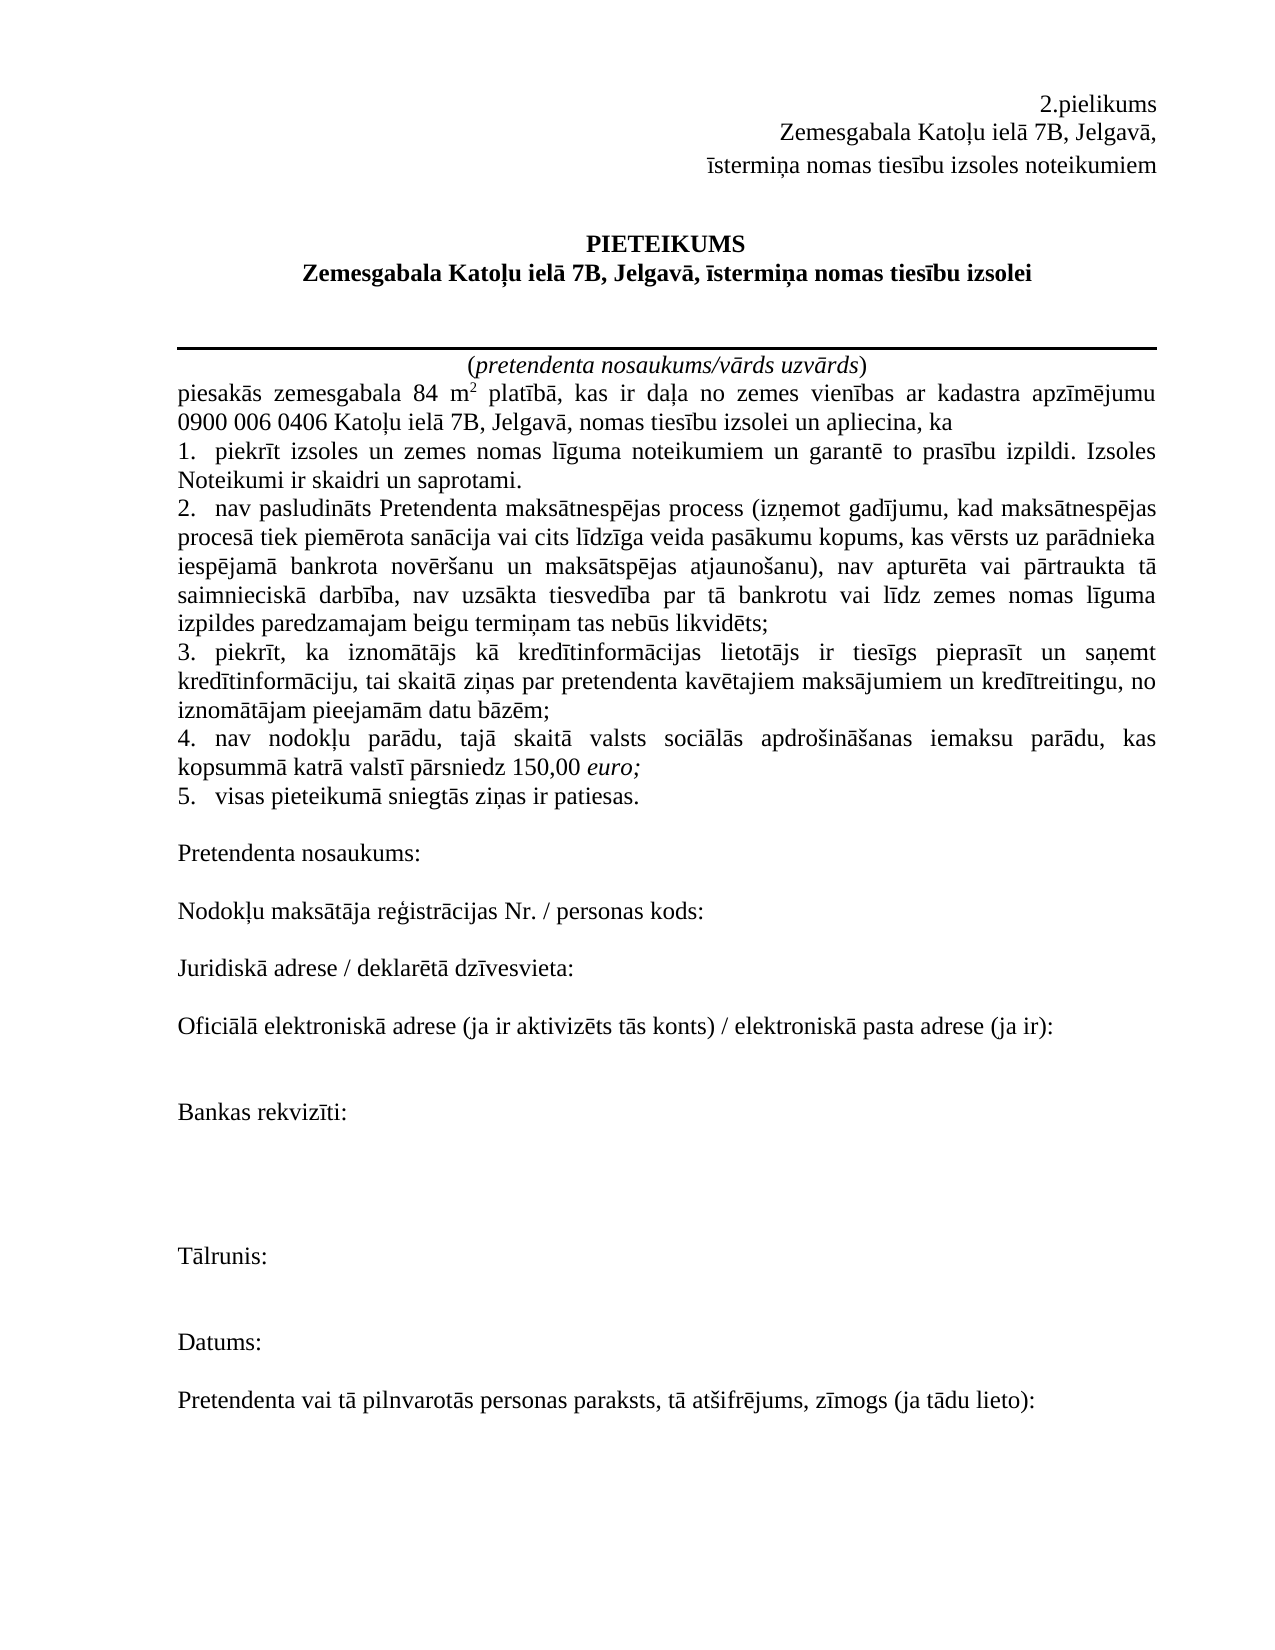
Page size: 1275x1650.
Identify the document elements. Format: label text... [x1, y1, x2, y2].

text Tālrunis: [177, 1241, 1157, 1270]
text Datums: [177, 1327, 1157, 1356]
list nav pasludināts Pretendenta maksātnespējas process (izņemot gadījumu, kad maksātnespējas procesā tiek piemērota sanācija vai cits līdzīga veida pasākumu kopums, kas vērsts uz parādnieka iespējamā bankrota novēršanu un maksātspējas atjaunošanu), nav apturēta vai pārtraukta tā saimnieciskā darbība, nav uzsākta tiesvedība par tā bankrotu vai līdz zemes nomas līguma izpildes paredzamajam beigu termiņam tas nebūs likvidēts; [177, 493, 1157, 637]
list piekrīt, ka iznomātājs kā kredītinformācijas lietotājs ir tiesīgs pieprasīt un saņemt kredītinformāciju, tai skaitā ziņas par pretendenta kavētajiem maksājumiem un kredītreitingu, no iznomātājam pieejamām datu bāzēm; [177, 637, 1157, 723]
text Bankas rekvizīti: [177, 1097, 1157, 1126]
subtitle 2.pielikums [753, 89, 1157, 117]
text Oficiālā elektroniskā adrese (ja ir aktivizēts tās konts) / elektroniskā pasta adrese (ja ir): [177, 1011, 1157, 1040]
text Zemesgabala Katoļu ielā 7B, Jelgavā, īstermiņa nomas tiesību izsoles noteikumiem [177, 117, 1157, 179]
text Pretendenta vai tā pilnvarotās personas paraksts, tā atšifrējums, zīmogs (ja tādu lieto): [177, 1385, 1157, 1413]
text (pretendenta nosaukums/vārds uzvārds) [177, 350, 1157, 378]
text Pretendenta nosaukums: [177, 838, 1157, 867]
list nav nodokļu parādu, tajā skaitā valsts sociālās apdrošināšanas iemaksu parādu, kas kopsummā katrā valstī pārsniedz 150,00 euro; [177, 723, 1157, 781]
text Nodokļu maksātāja reģistrācijas Nr. / personas kods: [177, 896, 1157, 925]
text piesakās zemesgabala 84 m2 platībā, kas ir daļa no zemes vienības ar kadastra apzīmējumu 0900 006 0406 Katoļu ielā 7B, Jelgavā, nomas tiesību izsolei un apliecina, ka [177, 378, 1157, 436]
list visas pieteikumā sniegtās ziņas ir patiesas. [177, 781, 1157, 810]
text Zemesgabala Katoļu ielā 7B, Jelgavā, īstermiņa nomas tiesību izsolei [177, 258, 1157, 287]
list piekrīt izsoles un zemes nomas līguma noteikumiem un garantē to prasību izpildi. Izsoles Noteikumi ir skaidri un saprotami. [177, 436, 1157, 493]
text Juridiskā adrese / deklarētā dzīvesvieta: [177, 953, 1157, 982]
